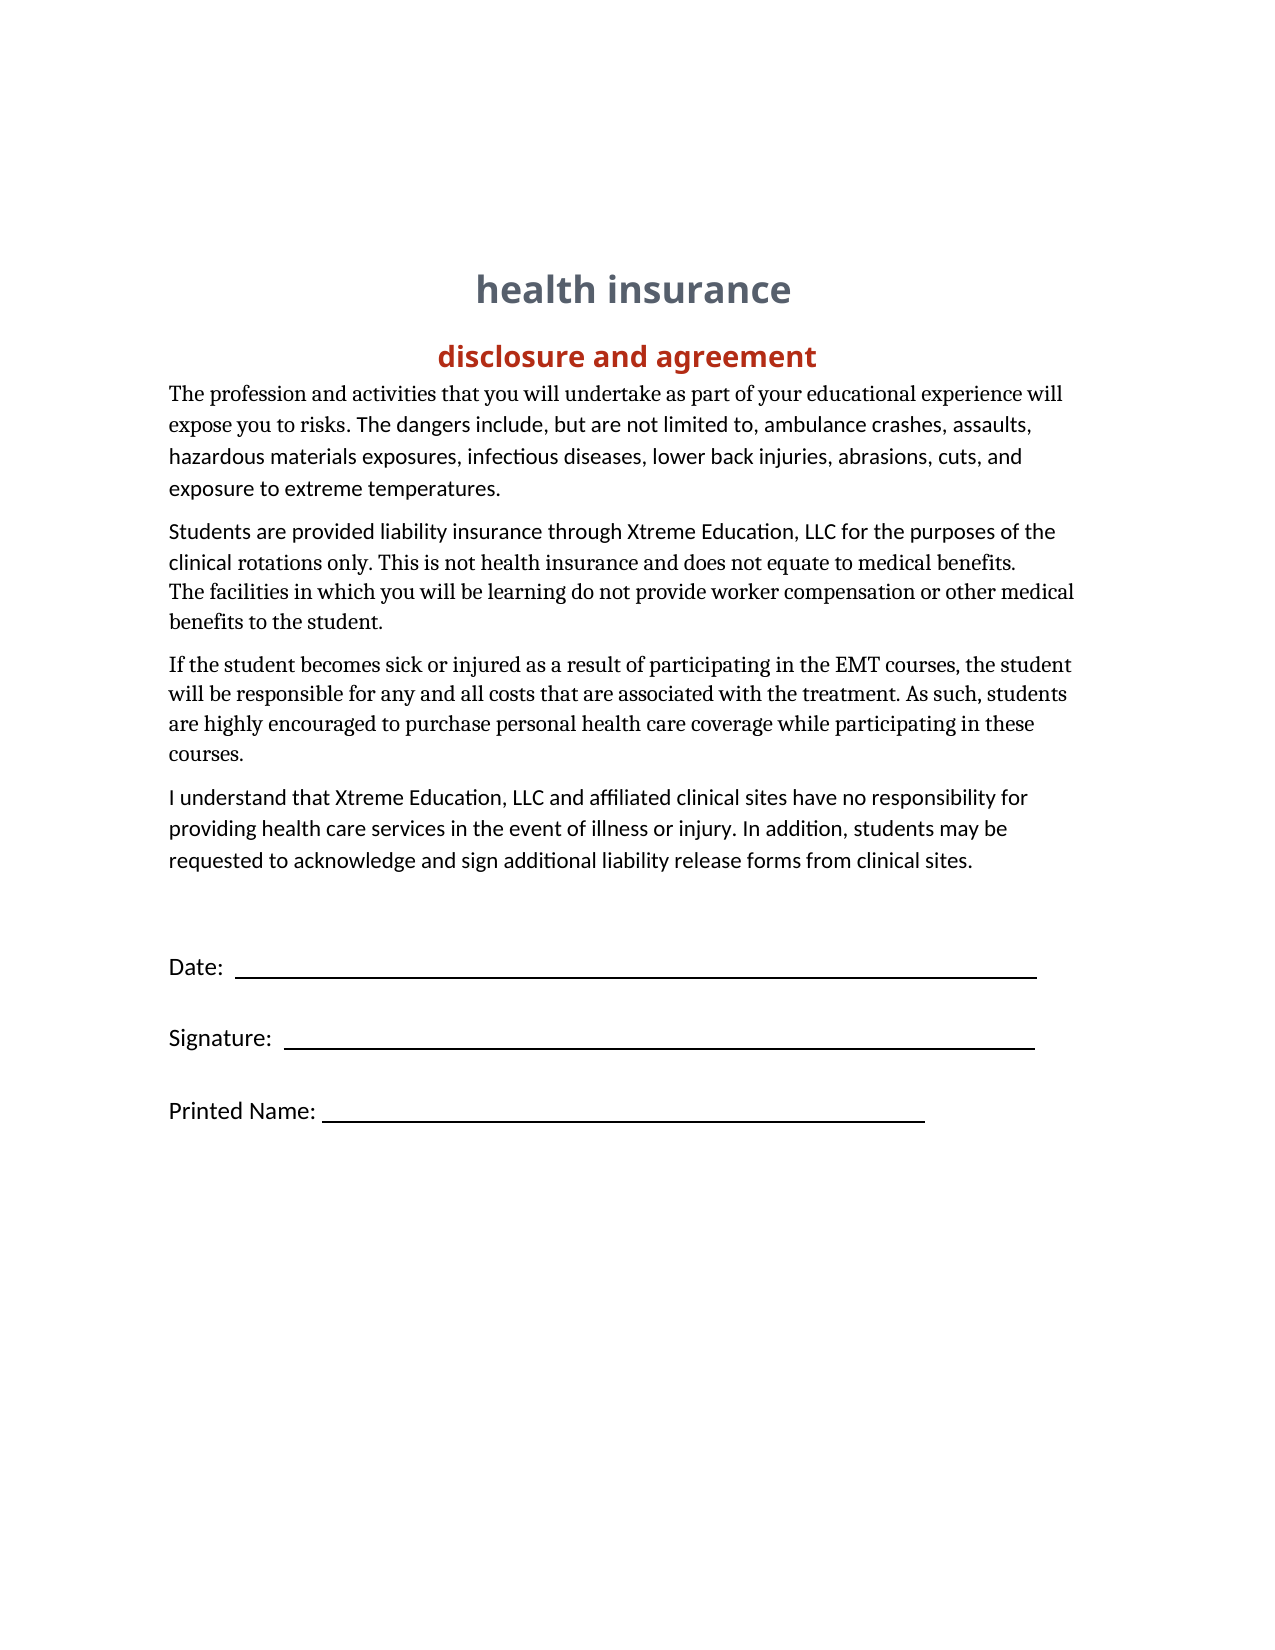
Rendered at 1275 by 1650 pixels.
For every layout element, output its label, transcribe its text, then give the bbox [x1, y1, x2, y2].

text If the student becomes sick or injured as a result of participating in the EMT courses, the student will be responsible for any and all costs that are associated with the treatment. As such, students are highly encouraged to purchase personal health care coverage while participating in these courses. [169, 651, 1092, 767]
text Students are provided liability insurance through Xtreme Education, LLC for the purposes of the clinical rotations only. This is not health insurance and does not equate to medical benefits. [169, 517, 1104, 576]
text Printed Name: [169, 1095, 1142, 1126]
text Date: [169, 951, 1142, 981]
text The facilities in which you will be learning do not provide worker compensation or other medical benefits to the student. [169, 579, 1104, 635]
text I understand that Xtreme Education, LLC and affiliated clinical sites have no responsibility for providing health care services in the event of illness or injury. In addition, students may be requested to acknowledge and sign additional liability release forms from clinical sites. [169, 783, 1092, 874]
subtitle health insurance [475, 263, 1142, 314]
text The profession and activities that you will undertake as part of your educational experience will expose you to risks. The dangers include, but are not limited to, ambulance crashes, assaults, hazardous materials exposures, infectious diseases, lower back injuries, abrasions, cuts, and exposure to extreme temperatures. [169, 381, 1105, 502]
subtitle disclosure and agreement [394, 336, 1142, 376]
text Signature: [169, 1022, 1142, 1053]
